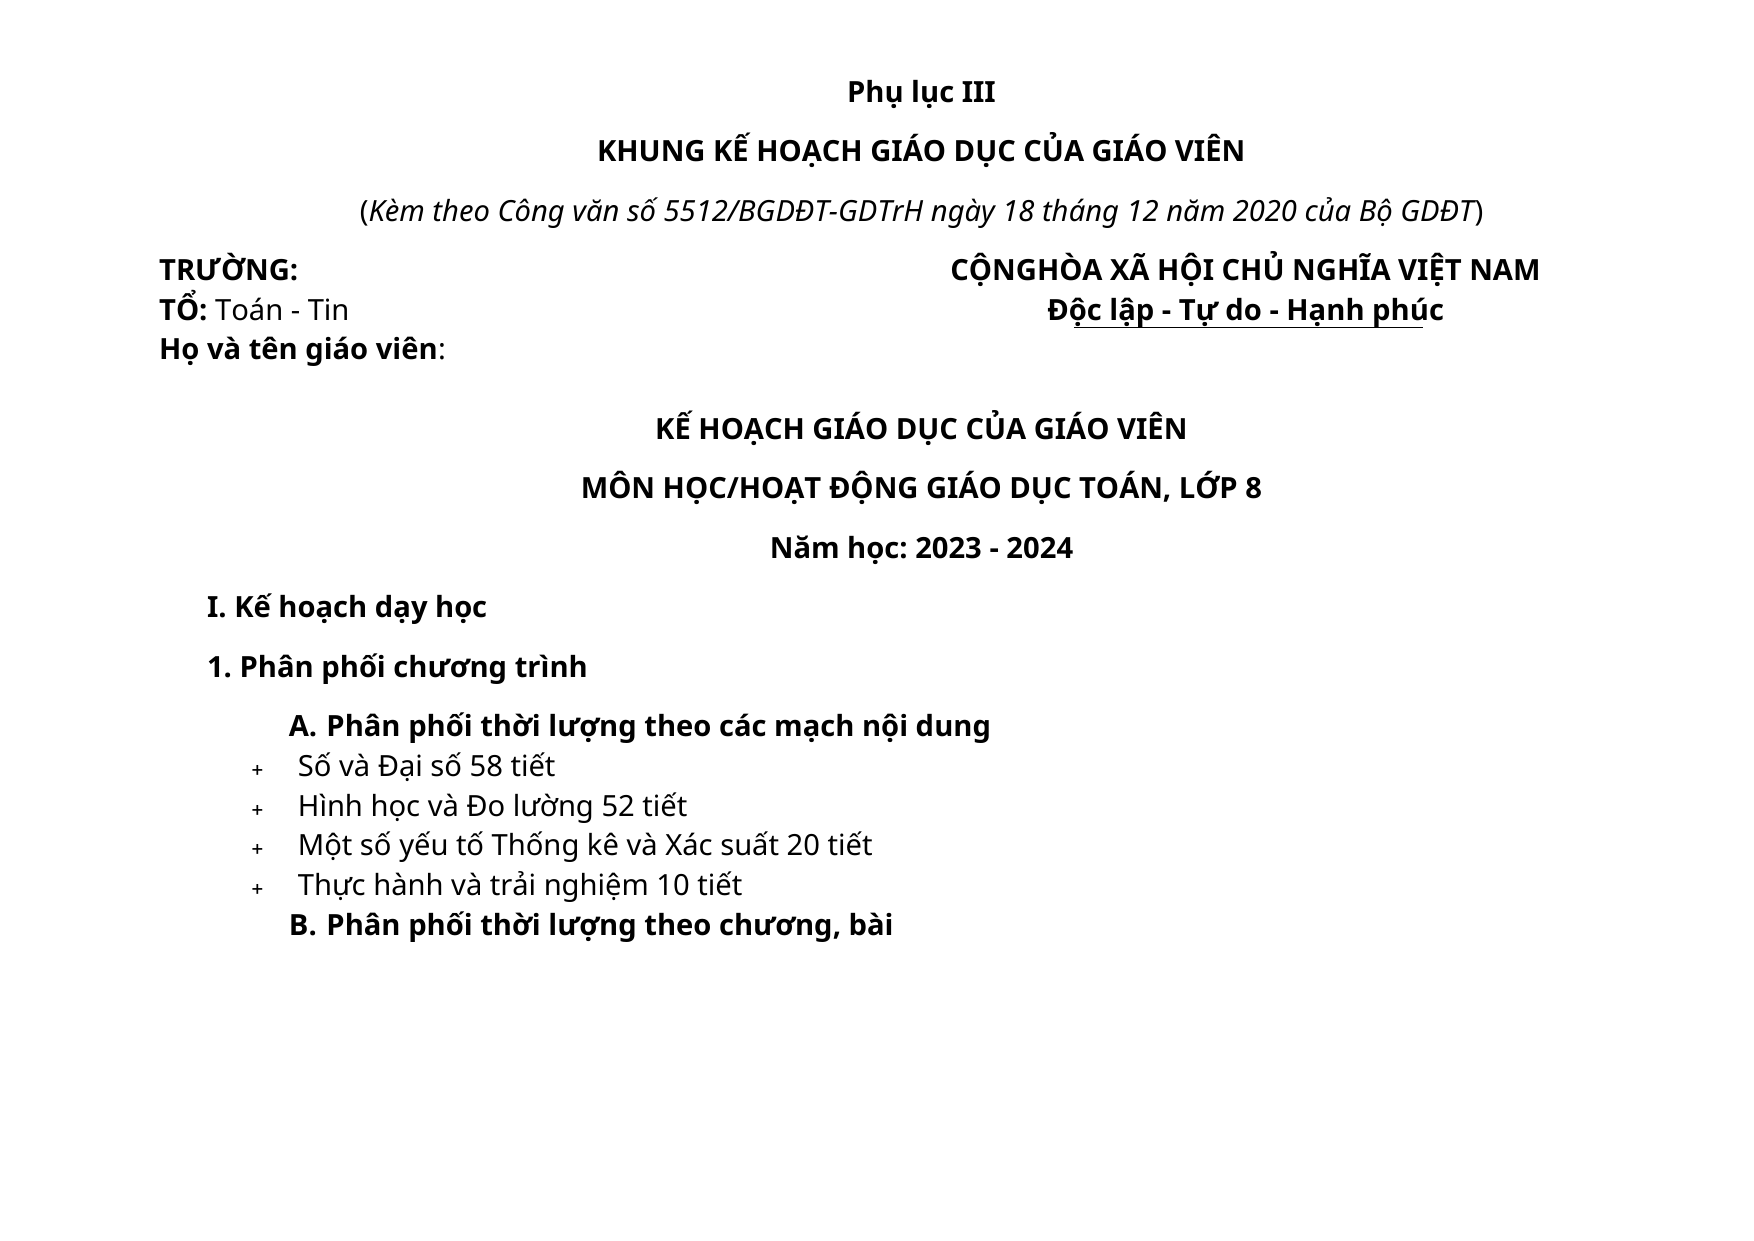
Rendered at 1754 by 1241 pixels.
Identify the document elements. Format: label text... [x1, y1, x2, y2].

list Số và Đại số 58 tiết [148, 745, 1695, 785]
list Phân phối thời lượng theo chương, bài [289, 904, 1695, 943]
table_header CỘNGHÒA XÃ HỘI CHỦ NGHĨA VIỆT NAM Độc lập - Tự do - Hạnh phúc [826, 249, 1664, 408]
text KHUNG KẾ HOẠCH GIÁO DỤC CỦA GIÁO VIÊN [148, 130, 1695, 170]
list Hình học và Đo lường 52 tiết [148, 785, 1695, 824]
text I. Kế hoạch dạy học [148, 586, 1695, 626]
table_header TRƯỜNG: TỔ: Toán - Tin Họ và tên giáo viên: [148, 249, 826, 408]
text KẾ HOẠCH GIÁO DỤC CỦA GIÁO VIÊN [148, 408, 1695, 448]
text Phụ lục III [148, 71, 1695, 111]
list Phân phối thời lượng theo các mạch nội dung [289, 705, 1695, 745]
text MÔN HỌC/HOẠT ĐỘNG GIÁO DỤC TOÁN, LỚP 8 [148, 467, 1695, 507]
text (Kèm theo Công văn số 5512/BGDĐT-GDTrH ngày 18 tháng 12 năm 2020 của Bộ GDĐT) [148, 190, 1695, 229]
text Năm học: 2023 - 2024 [148, 527, 1695, 567]
text 1. Phân phối chương trình [148, 646, 1695, 686]
list Thực hành và trải nghiệm 10 tiết [148, 864, 1695, 904]
list Một số yếu tố Thống kê và Xác suất 20 tiết [148, 824, 1695, 864]
